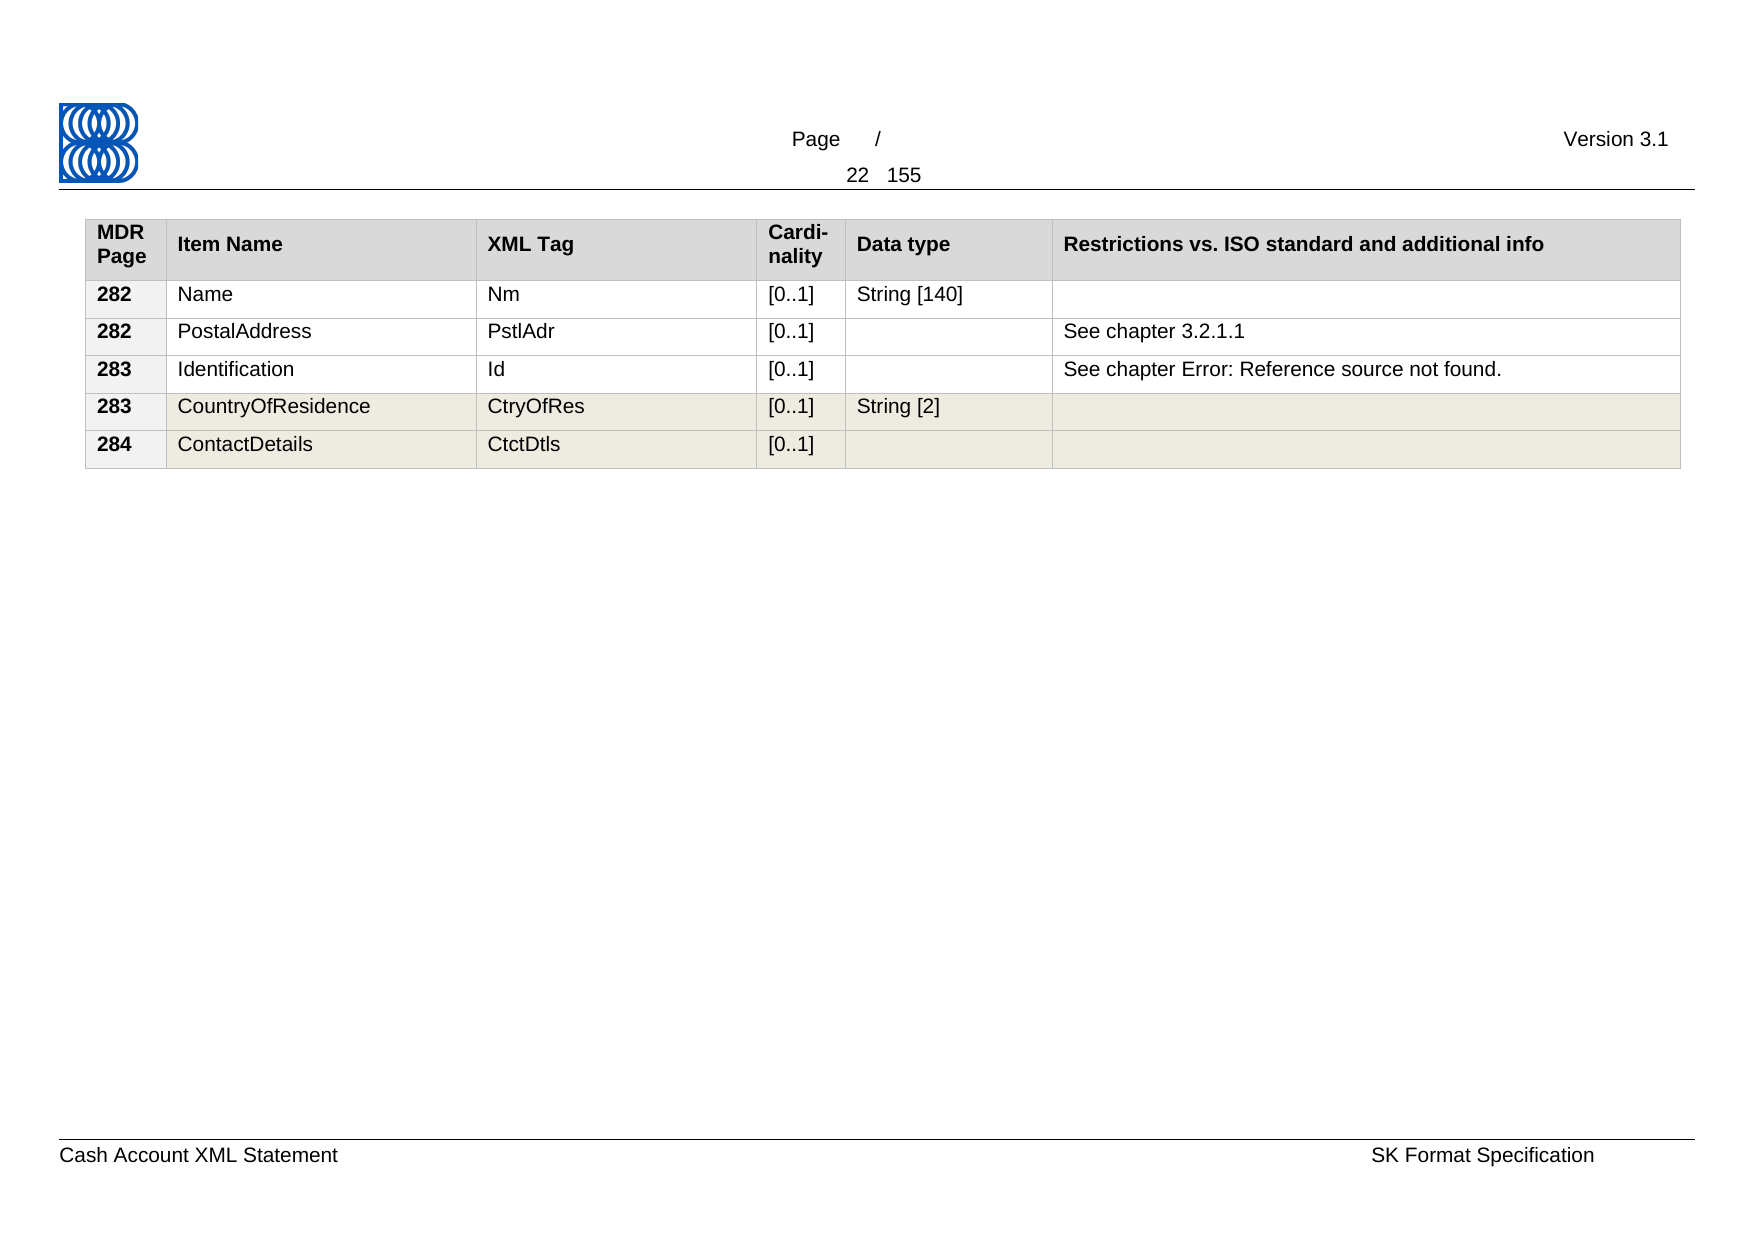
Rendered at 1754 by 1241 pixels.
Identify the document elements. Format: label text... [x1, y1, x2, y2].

table_cell Identification [167, 356, 476, 393]
table_cell [846, 431, 1052, 468]
table_cell [0..1] [757, 356, 845, 393]
table_cell See chapter 3.2.1.1 [1053, 319, 1680, 355]
picture [59, 103, 139, 183]
table_header Data type [846, 220, 1052, 280]
table_cell String [140] [846, 281, 1052, 318]
table_cell CountryOfResidence [167, 394, 476, 430]
table_header Item Name [167, 220, 476, 280]
table_cell Name [167, 281, 476, 318]
table_header XML Tag [477, 220, 756, 280]
table_header MDR Page [86, 220, 166, 280]
table_cell [1053, 431, 1680, 468]
table_cell String [2] [846, 394, 1052, 430]
table_cell 283 [86, 394, 166, 430]
table_cell CtryOfRes [477, 394, 756, 430]
table_cell 282 [86, 281, 166, 318]
table_cell [0..1] [757, 281, 845, 318]
table_header Cardi-nality [757, 220, 845, 280]
table_cell [846, 356, 1052, 393]
table_cell [0..1] [757, 394, 845, 430]
table_cell [0..1] [757, 319, 845, 355]
table_header Restrictions vs. ISO standard and additional info [1053, 220, 1680, 280]
table_cell See chapter 3.2.1.2. [1053, 356, 1680, 393]
table_cell [1053, 394, 1680, 430]
table_cell 284 [86, 431, 166, 468]
table_cell 283 [86, 356, 166, 393]
table_cell ContactDetails [167, 431, 476, 468]
table_cell [846, 319, 1052, 355]
table_cell PostalAddress [167, 319, 476, 355]
table_cell [1053, 281, 1680, 318]
table_cell PstlAdr [477, 319, 756, 355]
table_cell [0..1] [757, 431, 845, 468]
table_cell Id [477, 356, 756, 393]
table_cell Nm [477, 281, 756, 318]
table_cell CtctDtls [477, 431, 756, 468]
table_cell 282 [86, 319, 166, 355]
